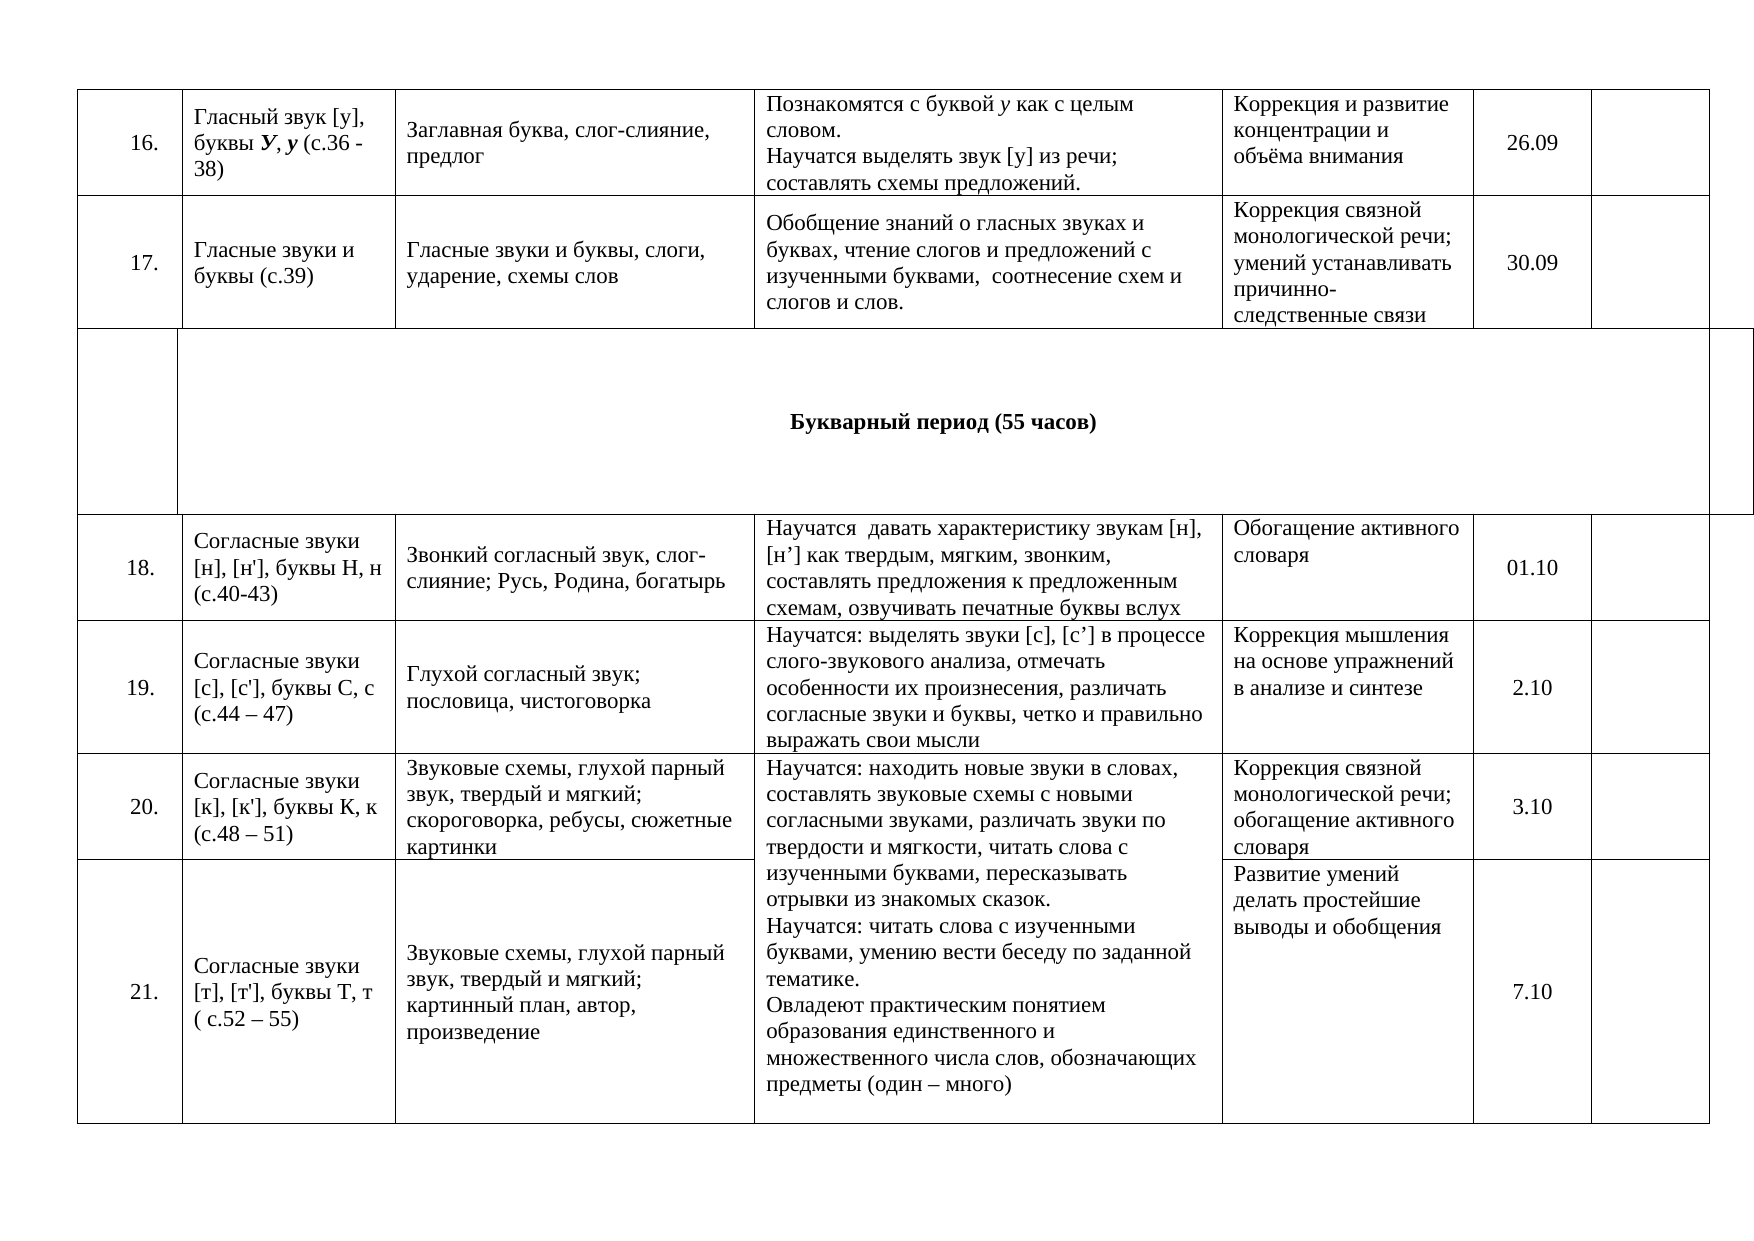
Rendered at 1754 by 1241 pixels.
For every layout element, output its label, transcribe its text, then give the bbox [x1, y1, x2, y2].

table_cell [1710, 329, 1753, 513]
table_cell 01.10 [1474, 515, 1591, 620]
table_cell [1592, 754, 1709, 859]
table_cell Согласные звуки [т], [т'], буквы Т, т ( с.52 – 55) [183, 860, 395, 1123]
table_cell Научатся: выделять звуки [с], [с’] в процессе слого-звукового анализа, отмечать особенности их произнесения, различать согласные звуки и буквы, четко и правильно выражать свои мысли [755, 621, 1222, 753]
table_cell Заглавная буква, слог-слияние, предлог [396, 90, 754, 195]
table_cell Обогащение активного словаря [1223, 515, 1473, 620]
table_cell 26.09 [1474, 90, 1591, 195]
table_cell 2.10 [1474, 621, 1591, 753]
table_cell 7.10 [1474, 860, 1591, 1123]
table_cell [78, 860, 182, 1123]
table_cell Обобщение знаний о гласных звуках и буквах, чтение слогов и предложений с изученными буквами, соотнесение схем и слогов и слов. [755, 196, 1222, 328]
table_cell Гласные звуки и буквы (с.39) [183, 196, 395, 328]
table_cell [1592, 860, 1709, 1123]
table_cell Глухой согласный звук; пословица, чистоговорка [396, 621, 754, 753]
table_cell [78, 196, 182, 328]
table_cell Букварный период (55 часов) [178, 329, 1709, 513]
table_cell [1592, 515, 1709, 620]
table_cell [78, 329, 177, 513]
table_cell Научатся давать характеристику звукам [н], [н’] как твердым, мягким, звонким, составлять предложения к предложенным схемам, озвучивать печатные буквы вслух [755, 515, 1222, 620]
table_cell Развитие умений делать простейшие выводы и обобщения [1223, 860, 1473, 1123]
table_cell [78, 754, 182, 859]
table_cell 3.10 [1474, 754, 1591, 859]
table_cell Коррекция и развитие концентрации и объёма внимания [1223, 90, 1473, 195]
table_cell Коррекция связной монологической речи; умений устанавливать причинно-следственные связи [1223, 196, 1473, 328]
table_cell [1592, 90, 1709, 195]
table_cell Научатся: находить новые звуки в словах, составлять звуковые схемы с новыми согласными звуками, различать звуки по твердости и мягкости, читать слова с изученными буквами, пересказывать отрывки из знакомых сказок. Научатся: читать слова с изученными буквами, умению вести беседу по заданной тематике. Овладеют практическим понятием образования единственного и множественного числа слов, обозначающих предметы (один – много) [755, 754, 1222, 1123]
table_cell Гласный звук [у], буквы У, у (с.36 -38) [183, 90, 395, 195]
table_cell Согласные звуки [н], [н'], буквы Н, н (с.40-43) [183, 515, 395, 620]
table_cell [1592, 196, 1709, 328]
table_cell Коррекция связной монологической речи; обогащение активного словаря [1223, 754, 1473, 859]
table_cell Звонкий согласный звук, слог-слияние; Русь, Родина, богатырь [396, 515, 754, 620]
table_cell Коррекция мышления на основе упражнений в анализе и синтезе [1223, 621, 1473, 753]
table_cell [78, 515, 182, 620]
table_cell Согласные звуки [к], [к'], буквы К, к (с.48 – 51) [183, 754, 395, 859]
table_cell [78, 621, 182, 753]
table_cell [78, 90, 182, 195]
table_cell Согласные звуки [с], [с'], буквы С, с (с.44 – 47) [183, 621, 395, 753]
table_cell Познакомятся с буквой у как с целым словом. Научатся выделять звук [у] из речи; составлять схемы предложений. [755, 90, 1222, 195]
table_cell 30.09 [1474, 196, 1591, 328]
table_cell Гласные звуки и буквы, слоги, ударение, схемы слов [396, 196, 754, 328]
table_cell Звуковые схемы, глухой парный звук, твердый и мягкий; скороговорка, ребусы, сюжетные картинки [396, 754, 754, 859]
table_cell [1592, 621, 1709, 753]
table_cell Звуковые схемы, глухой парный звук, твердый и мягкий; картинный план, автор, произведение [396, 860, 754, 1123]
